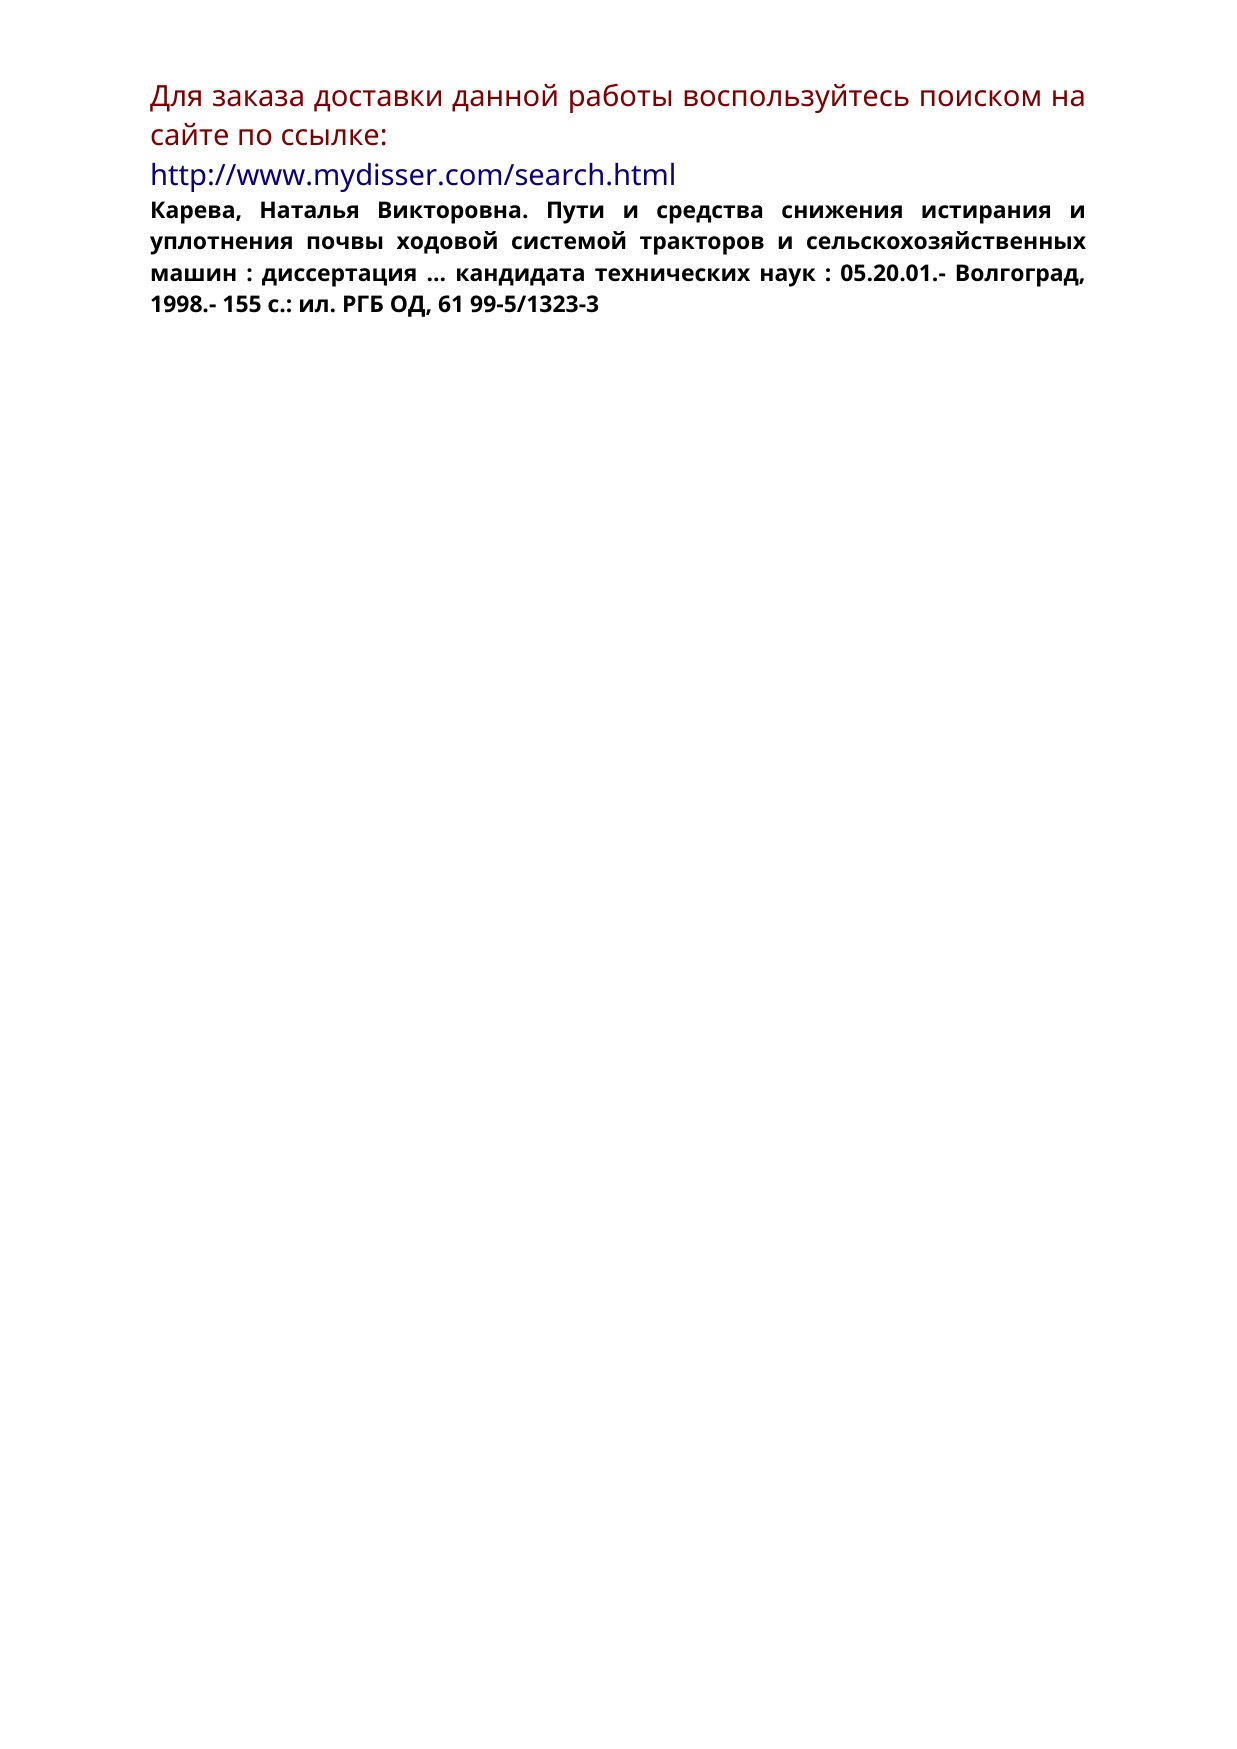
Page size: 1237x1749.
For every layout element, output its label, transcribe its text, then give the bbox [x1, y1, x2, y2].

text Карева, Наталья Викторовна. Пути и средства снижения истирания и уплотнения почвы ходовой системой тракторов и сельскохозяйственных машин : диссертация ... кандидата технических наук : 05.20.01.- Волгоград, 1998.- 155 с.: ил. РГБ ОД, 61 99-5/1323-3 [150, 194, 1086, 319]
